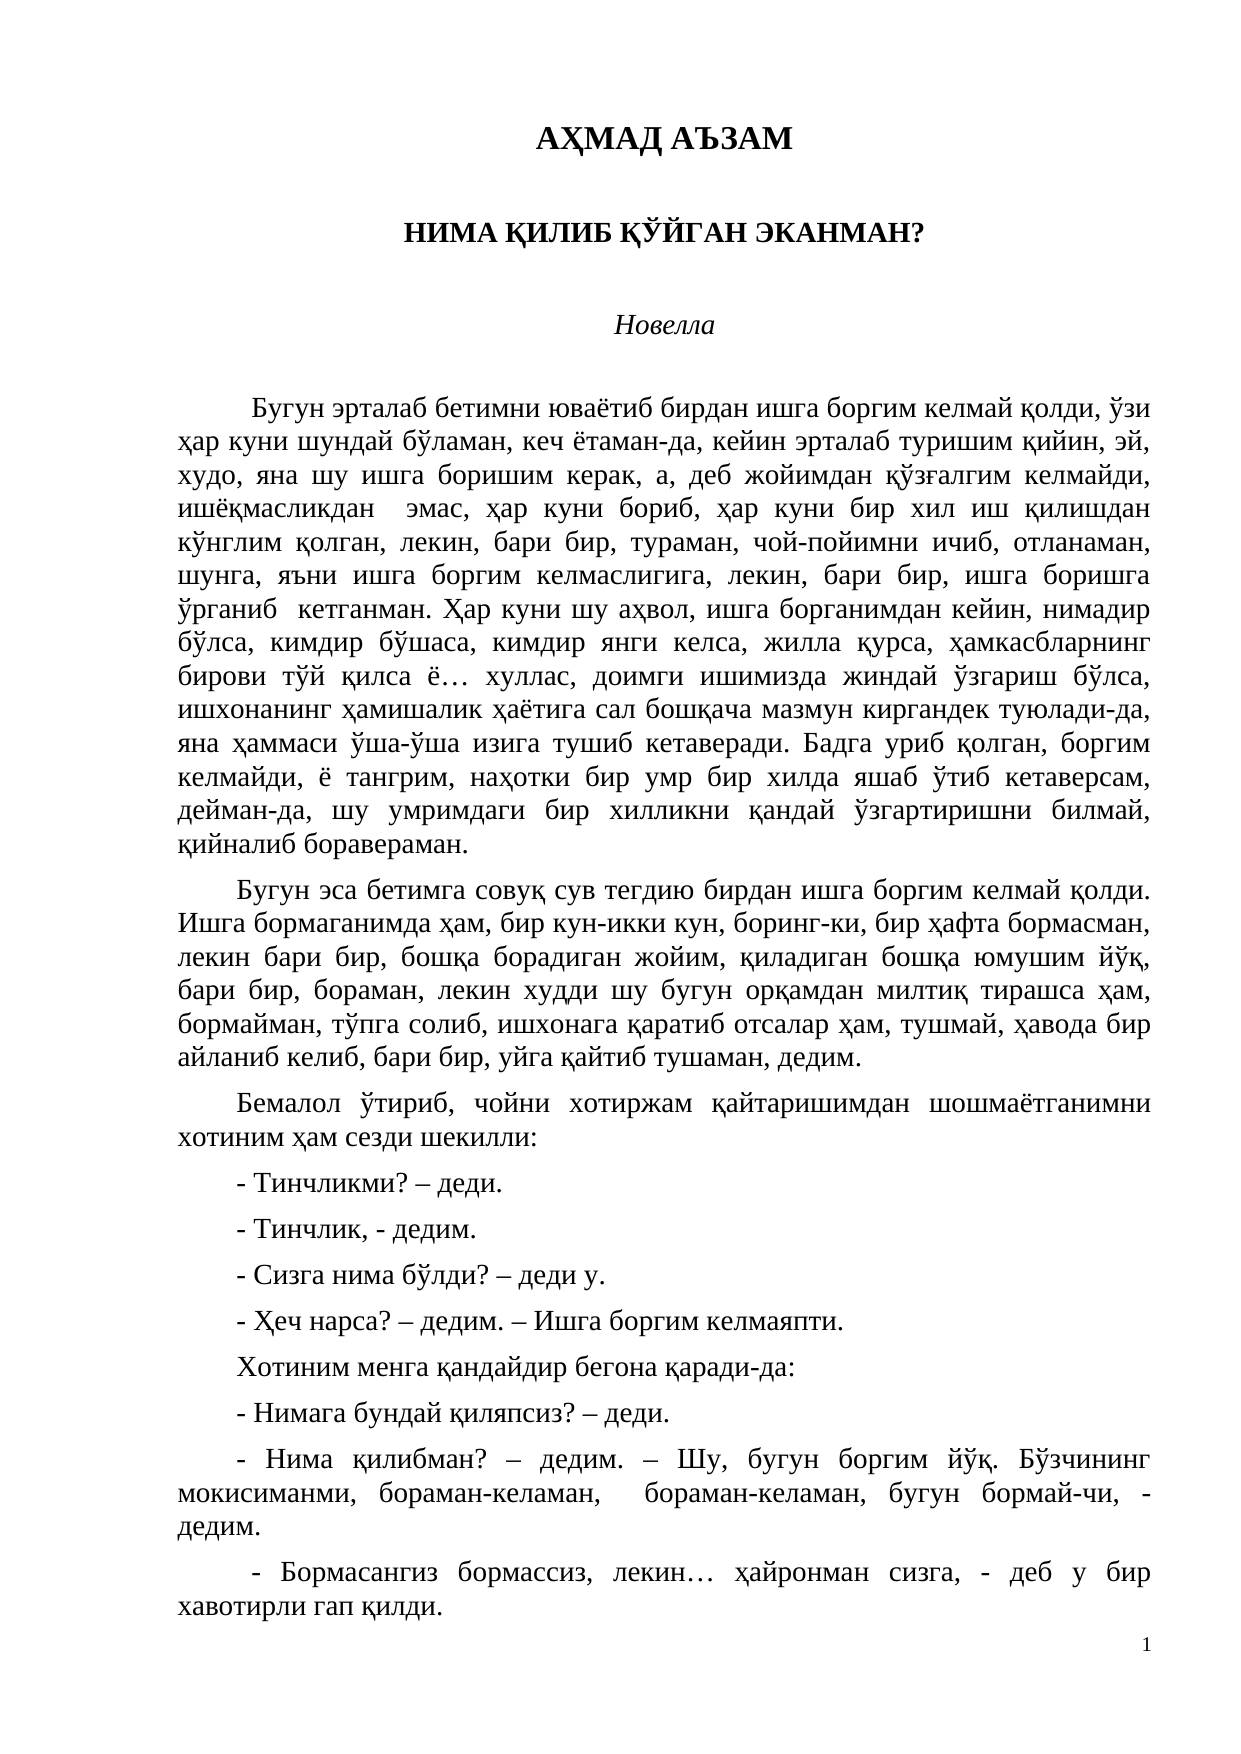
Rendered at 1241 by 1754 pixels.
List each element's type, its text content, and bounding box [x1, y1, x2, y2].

text АҲМАД АЪЗАМ [177, 118, 1152, 156]
text - Бормасангиз бормассиз, лекин… ҳайронман сизга, - деб у бир хавотирли гап қилди. [177, 1554, 1152, 1622]
text Новелла [177, 307, 1152, 341]
text Бемалол ўтириб, чойни хотиржам қайтаришимдан шошмаётганимни хотиним ҳам сезди шекилли: [177, 1086, 1152, 1153]
text Бугун эрталаб бетимни юваётиб бирдан ишга боргим келмай қолди, ўзи ҳар куни шундай бўламан, кеч ётаман-да, кейин эрталаб туришим қийин, эй, худо, яна шу ишга боришим керак, а, деб жойимдан қўзғалгим келмайди, ишёқмасликдан эмас, ҳар куни бориб, ҳар куни бир хил иш қилишдан кўнглим қолган, лекин, бари бир, тураман, чой-пойимни ичиб, отланаман, шунга, яъни ишга боргим келмаслигига, лекин, бари бир, ишга боришга ўрганиб кетганман. Ҳар куни шу аҳвол, ишга борганимдан кейин, нимадир бўлса, кимдир бўшаса, кимдир янги келса, жилла қурса, ҳамкасбларнинг бирови тўй қилса ё… хуллас, доимги ишимизда жиндай ўзгариш бўлса, ишхонанинг ҳамишалик ҳаётига сал бошқача мазмун киргандек туюлади-да, яна ҳаммаси ўша-ўша изига тушиб кетаверади. Бадга уриб қолган, боргим келмайди, ё тангрим, наҳотки бир умр бир хилда яшаб ўтиб кетаверсам, дейман-да, шу умримдаги бир хилликни қандай ўзгартиришни билмай, қийналиб боравераман. [177, 390, 1152, 859]
text - Тинчлик, - дедим. [177, 1211, 1152, 1245]
text - Тинчликми? – деди. [177, 1165, 1152, 1199]
text НИМА ҚИЛИБ ҚЎЙГАН ЭКАНМАН? [177, 215, 1152, 248]
text - Нимага бундай қиляпсиз? – деди. [177, 1395, 1152, 1429]
text - Сизга нима бўлди? – деди у. [177, 1257, 1152, 1291]
text - Нима қилибман? – дедим. – Шу, бугун боргим йўқ. Бўзчининг мокисиманми, бораман-келаман, бораман-келаман, бугун бормай-чи, - дедим. [177, 1441, 1152, 1542]
text Хотиним менга қандайдир бегона қаради-да: [177, 1349, 1152, 1383]
text Бугун эса бетимга совуқ сув тегдию бирдан ишга боргим келмай қолди. Ишга бормаганимда ҳам, бир кун-икки кун, боринг-ки, бир ҳафта бормасман, лекин бари бир, бошқа борадиган жойим, қиладиган бошқа юмушим йўқ, бари бир, бораман, лекин худди шу бугун орқамдан милтиқ тирашса ҳам, бормайман, тўпга солиб, ишхонага қаратиб отсалар ҳам, тушмай, ҳавода бир айланиб келиб, бари бир, уйга қайтиб тушаман, дедим. [177, 872, 1152, 1073]
text - Ҳеч нарса? – дедим. – Ишга боргим келмаяпти. [177, 1303, 1152, 1337]
